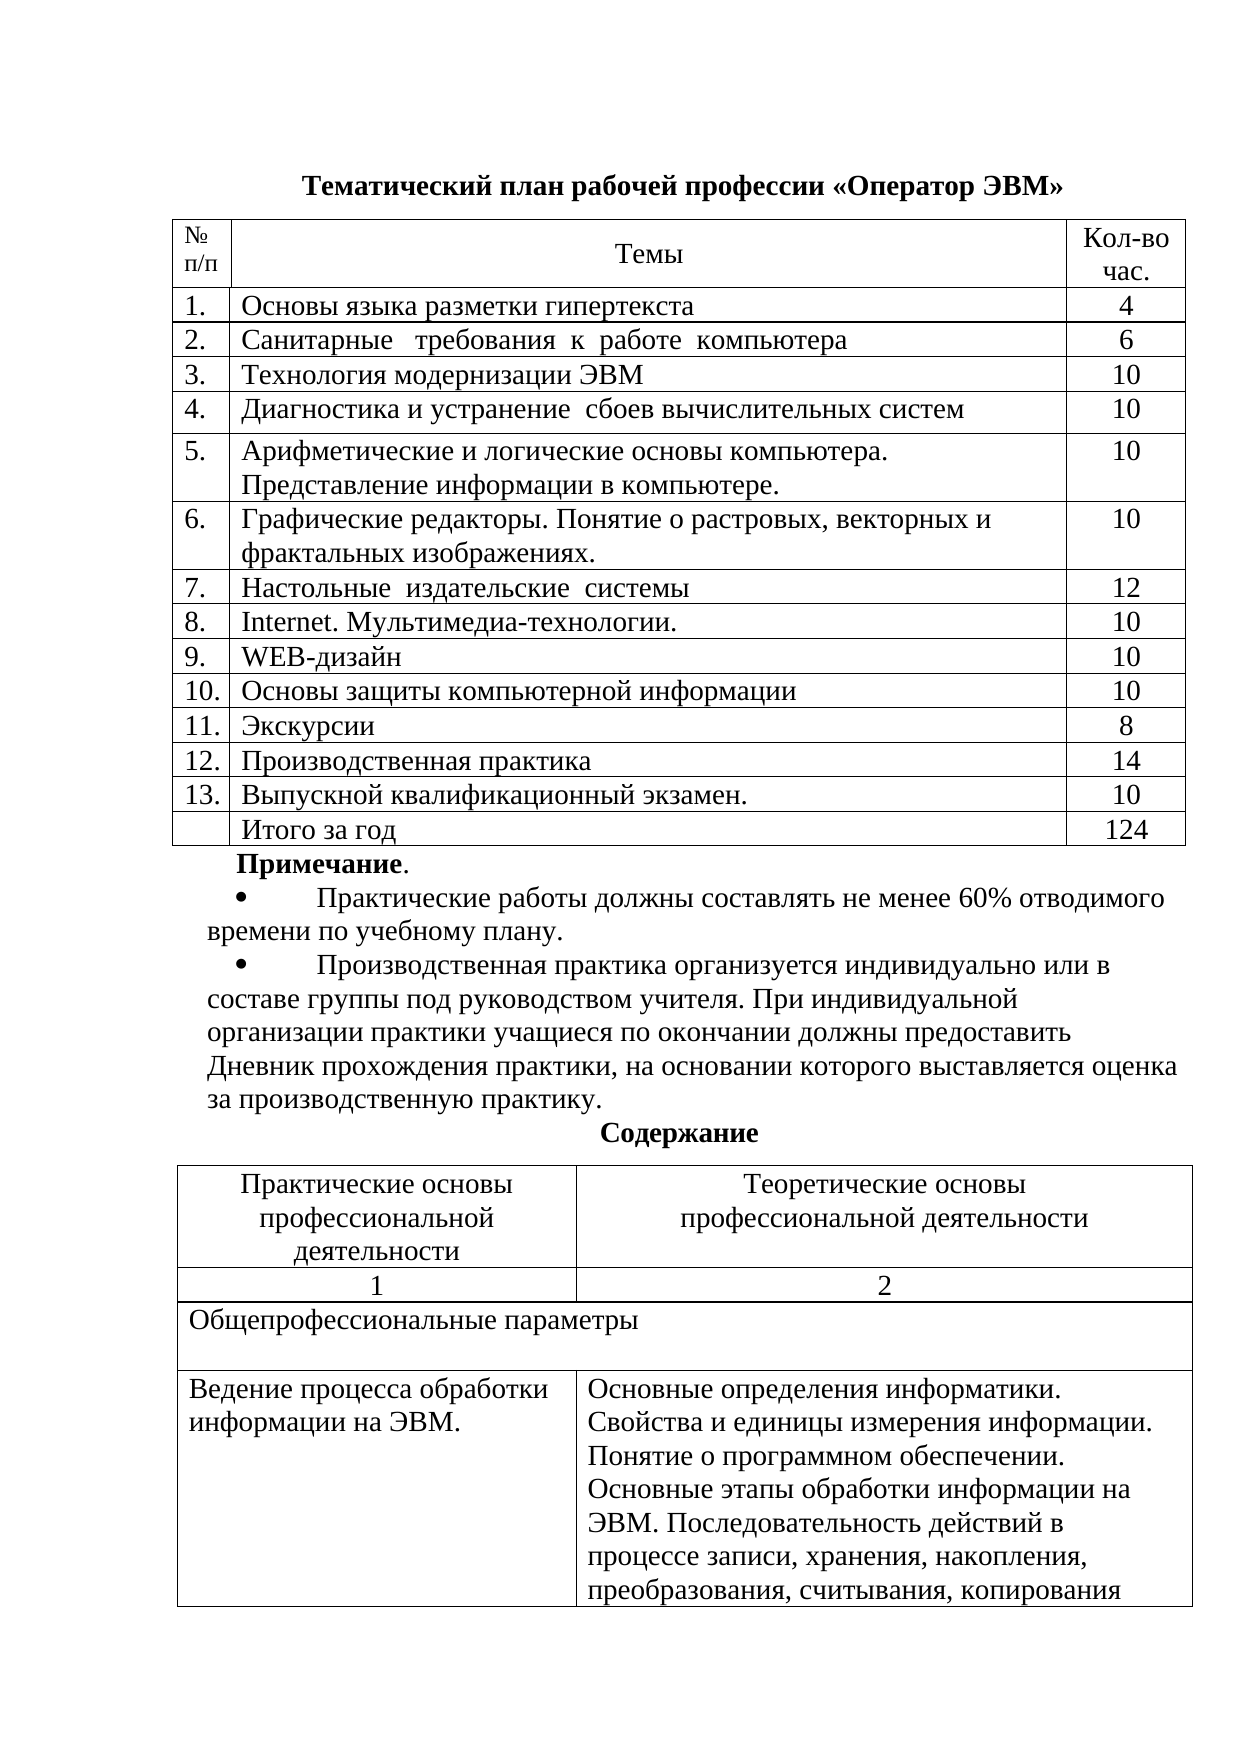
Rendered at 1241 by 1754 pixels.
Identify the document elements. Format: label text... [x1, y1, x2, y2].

table_cell Итого за год [230, 812, 1066, 845]
table_cell Основы языка разметки гипертекста [230, 288, 1066, 321]
text Тематический план рабочей профессии «Оператор ЭВМ» [177, 168, 1181, 202]
table_cell Настольные издательские системы [230, 570, 1066, 603]
table_header Практические основы профессиональной деятельности [178, 1166, 576, 1267]
table_cell [173, 357, 229, 391]
table_header № п/п [173, 220, 231, 287]
table_cell Арифметические и логические основы компьютера. Представление информации в компьютере. [230, 434, 1066, 501]
table_cell Графические редакторы. Понятие о растровых, векторных и фрактальных изображениях. [230, 502, 1066, 569]
table_cell 124 [1067, 812, 1185, 845]
table_cell Основы защиты компьютерной информации [230, 674, 1066, 707]
table_cell Санитарные требования к работе компьютера [230, 323, 1066, 356]
table_cell 10 [1067, 639, 1185, 672]
table_cell [173, 708, 229, 742]
list Производственная практика организуется индивидуально или в составе группы под руководством учителя. При индивидуальной организации практики учащиеся по окончании должны предоставить Дневник прохождения практики, на основании которого выставляется оценка за производственную практику. [207, 947, 1181, 1115]
table_cell [173, 392, 229, 432]
table_cell [173, 323, 229, 356]
table_cell [173, 434, 229, 501]
table_cell [173, 674, 229, 707]
table_cell 1 [178, 1268, 576, 1301]
table_cell Общепрофессиональные параметры [178, 1303, 1192, 1370]
table_cell Производственная практика [230, 743, 1066, 776]
table_cell Технология модернизации ЭВМ [230, 357, 1066, 391]
table_cell 10 [1067, 502, 1185, 569]
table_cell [577, 1371, 1192, 1606]
table_cell [173, 812, 229, 845]
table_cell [178, 1371, 576, 1606]
table_cell [173, 570, 229, 603]
table_header Теоретические основы профессиональной деятельности [577, 1166, 1192, 1267]
table_cell 14 [1067, 743, 1185, 776]
table_cell 10 [1067, 434, 1185, 501]
table_header Кол-во час. [1067, 220, 1185, 287]
list Практические работы должны составлять не менее 60% отводимого времени по учебному плану. [207, 880, 1181, 947]
table_cell 4 [1067, 288, 1185, 321]
text Примечание. [236, 846, 1181, 880]
table_cell WEB-дизайн [230, 639, 1066, 672]
table_cell 10 [1067, 357, 1185, 391]
table_cell 10 [1067, 604, 1185, 638]
table_header Темы [232, 220, 1066, 287]
table_cell Internet. Мультимедиа-технологии. [230, 604, 1066, 638]
table_cell 10 [1067, 392, 1185, 432]
table_cell [173, 288, 229, 321]
table_cell 6 [1067, 323, 1185, 356]
table_cell 12 [1067, 570, 1185, 603]
table_cell 10 [1067, 777, 1185, 811]
table_cell 10 [1067, 674, 1185, 707]
table_cell [173, 604, 229, 638]
table_cell [173, 743, 229, 776]
table_cell Выпускной квалификационный экзамен. [230, 777, 1066, 811]
text Содержание [177, 1115, 1181, 1148]
table_cell [173, 639, 229, 672]
table_cell [173, 502, 229, 569]
table_cell Экскурсии [230, 708, 1066, 742]
table_cell 8 [1067, 708, 1185, 742]
table_cell Диагностика и устранение сбоев вычислительных систем [230, 392, 1066, 432]
table_cell 2 [577, 1268, 1192, 1301]
table_cell [173, 777, 229, 811]
